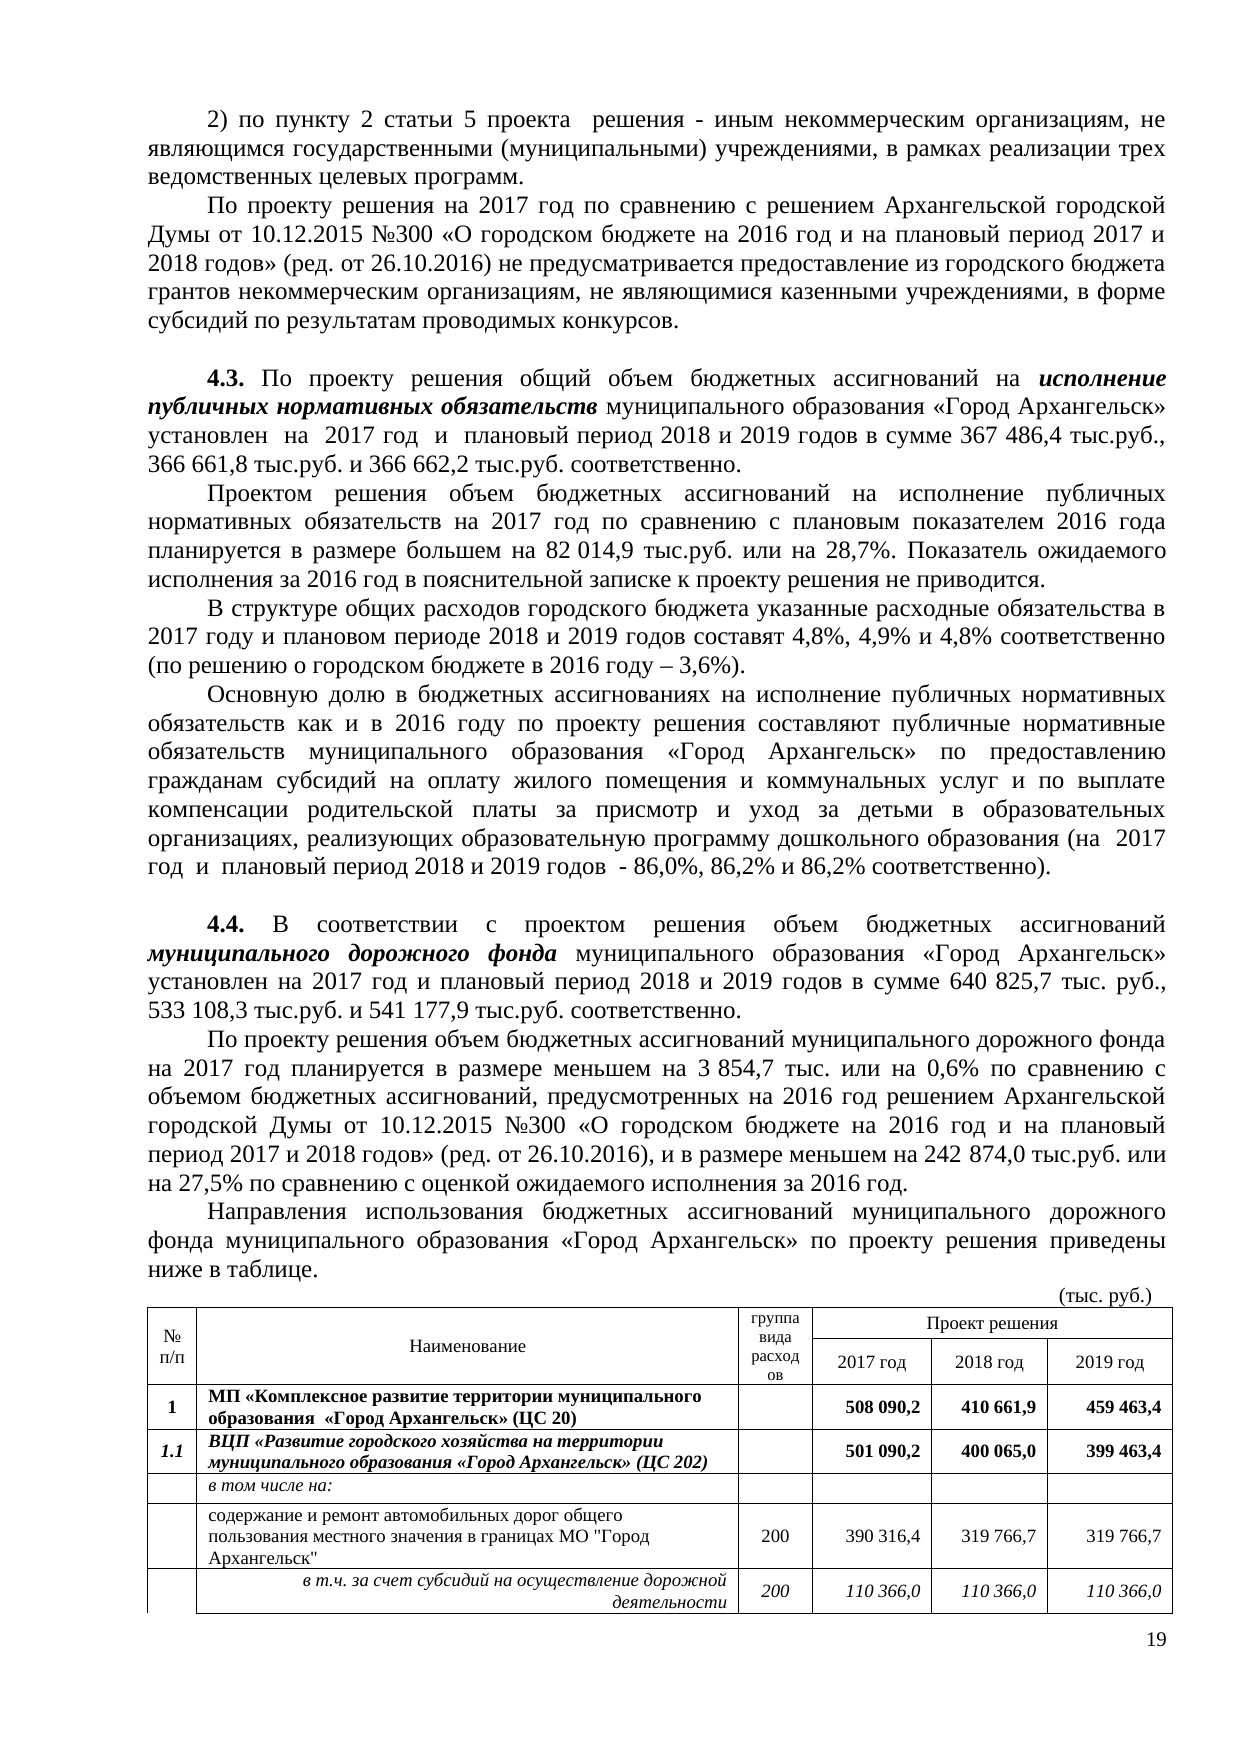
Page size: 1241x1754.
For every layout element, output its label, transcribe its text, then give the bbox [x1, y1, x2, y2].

table_cell 2017 год [813, 1339, 931, 1384]
text 2) по пункту 2 статьи 5 проекта решения - иным некоммерческим организациям, не являющимся государственными (муниципальными) учреждениями, в рамках реализации трех ведомственных целевых программ. [148, 104, 1167, 190]
table_cell 1.1 [148, 1430, 196, 1473]
table_header № п/п [148, 1308, 196, 1384]
text По проекту решения на 2017 год по сравнению с решением Архангельской городской Думы от 10.12.2015 №300 «О городском бюджете на 2016 год и на плановый период 2017 и 2018 годов» (ред. от 26.10.2016) не предусматривается предоставление из городского бюджета грантов некоммерческим организациям, не являющимися казенными учреждениями, в форме субсидий по результатам проводимых конкурсов. [148, 190, 1167, 334]
table_cell МП «Комплексное развитие территории муниципального образования «Город Архангельск» (ЦС 20) [197, 1385, 738, 1428]
table_header Проект решения [813, 1308, 1172, 1338]
text По проекту решения объем бюджетных ассигнований муниципального дорожного фонда на 2017 год планируется в размере меньшем на 3 854,7 тыс. или на 0,6% по сравнению с объемом бюджетных ассигнований, предусмотренных на 2016 год решением Архангельской городской Думы от 10.12.2015 №300 «О городском бюджете на 2016 год и на плановый период 2017 и 2018 годов» (ред. от 26.10.2016), и в размере меньшем на 242 874,0 тыс.руб. или на 27,5% по сравнению с оценкой ожидаемого исполнения за 2016 год. [148, 1024, 1167, 1196]
table_cell [739, 1474, 812, 1502]
table_cell в т.ч. за счет субсидий на осуществление дорожной деятельности [197, 1569, 738, 1612]
text Основную долю в бюджетных ассигнованиях на исполнение публичных нормативных обязательств как и в 2016 году по проекту решения составляют публичные нормативные обязательств муниципального образования «Город Архангельск» по предоставлению гражданам субсидий на оплату жилого помещения и коммунальных услуг и по выплате компенсации родительской платы за присмотр и уход за детьми в образовательных организациях, реализующих образовательную программу дошкольного образования (на 2017 год и плановый период 2018 и 2019 годов - 86,0%, 86,2% и 86,2% соответственно). [148, 679, 1167, 880]
table_cell [148, 1504, 196, 1568]
table_cell [148, 1569, 196, 1612]
table_cell 319 766,7 [932, 1504, 1047, 1568]
table_cell ВЦП «Развитие городского хозяйства на территории муниципального образования «Город Архангельск» (ЦС 202) [197, 1430, 738, 1473]
text (тыс. руб.) [148, 1283, 1152, 1307]
table_cell 508 090,2 [813, 1385, 931, 1428]
table_cell 1 [148, 1385, 196, 1428]
table_cell [813, 1474, 931, 1502]
table_header Наименование [197, 1308, 738, 1384]
text Направления использования бюджетных ассигнований муниципального дорожного фонда муниципального образования «Город Архангельск» по проекту решения приведены ниже в таблице. [148, 1196, 1167, 1283]
table_cell 2018 год [932, 1339, 1047, 1384]
table_cell [1048, 1474, 1172, 1502]
table_cell 459 463,4 [1048, 1385, 1172, 1428]
table_header группа вида расходов [739, 1308, 812, 1384]
table_cell [739, 1385, 812, 1428]
text 4.3. По проекту решения общий объем бюджетных ассигнований на исполнение публичных нормативных обязательств муниципального образования «Город Архангельск» установлен на 2017 год и плановый период 2018 и 2019 годов в сумме 367 486,4 тыс.руб., 366 661,8 тыс.руб. и 366 662,2 тыс.руб. соответственно. [148, 363, 1167, 478]
text Проектом решения объем бюджетных ассигнований на исполнение публичных нормативных обязательств на 2017 год по сравнению с плановым показателем 2016 года планируется в размере большем на 82 014,9 тыс.руб. или на 28,7%. Показатель ожидаемого исполнения за 2016 год в пояснительной записке к проекту решения не приводится. [148, 478, 1167, 593]
table_cell содержание и ремонт автомобильных дорог общего пользования местного значения в границах МО "Город Архангельск" [197, 1504, 738, 1568]
table_cell в том числе на: [197, 1474, 738, 1502]
table_cell [148, 1474, 196, 1502]
table_cell [932, 1474, 1047, 1502]
table_cell 400 065,0 [932, 1430, 1047, 1473]
table_cell 110 366,0 [932, 1569, 1047, 1612]
text В структуре общих расходов городского бюджета указанные расходные обязательства в 2017 году и плановом периоде 2018 и 2019 годов составят 4,8%, 4,9% и 4,8% соответственно (по решению о городском бюджете в 2016 году – 3,6%). [148, 593, 1167, 679]
table_cell 410 661,9 [932, 1385, 1047, 1428]
text 4.4. В соответствии с проектом решения объем бюджетных ассигнований муниципального дорожного фонда муниципального образования «Город Архангельск» установлен на 2017 год и плановый период 2018 и 2019 годов в сумме 640 825,7 тыс. руб., 533 108,3 тыс.руб. и 541 177,9 тыс.руб. соответственно. [148, 909, 1167, 1024]
table_cell 319 766,7 [1048, 1504, 1172, 1568]
table_cell 390 316,4 [813, 1504, 931, 1568]
table_cell 110 366,0 [813, 1569, 931, 1612]
table_cell 200 [739, 1504, 812, 1568]
table_cell 200 [739, 1569, 812, 1612]
table_cell 110 366,0 [1048, 1569, 1172, 1612]
table_cell 2019 год [1048, 1339, 1172, 1384]
table_cell [739, 1430, 812, 1473]
table_cell 399 463,4 [1048, 1430, 1172, 1473]
table_cell 501 090,2 [813, 1430, 931, 1473]
